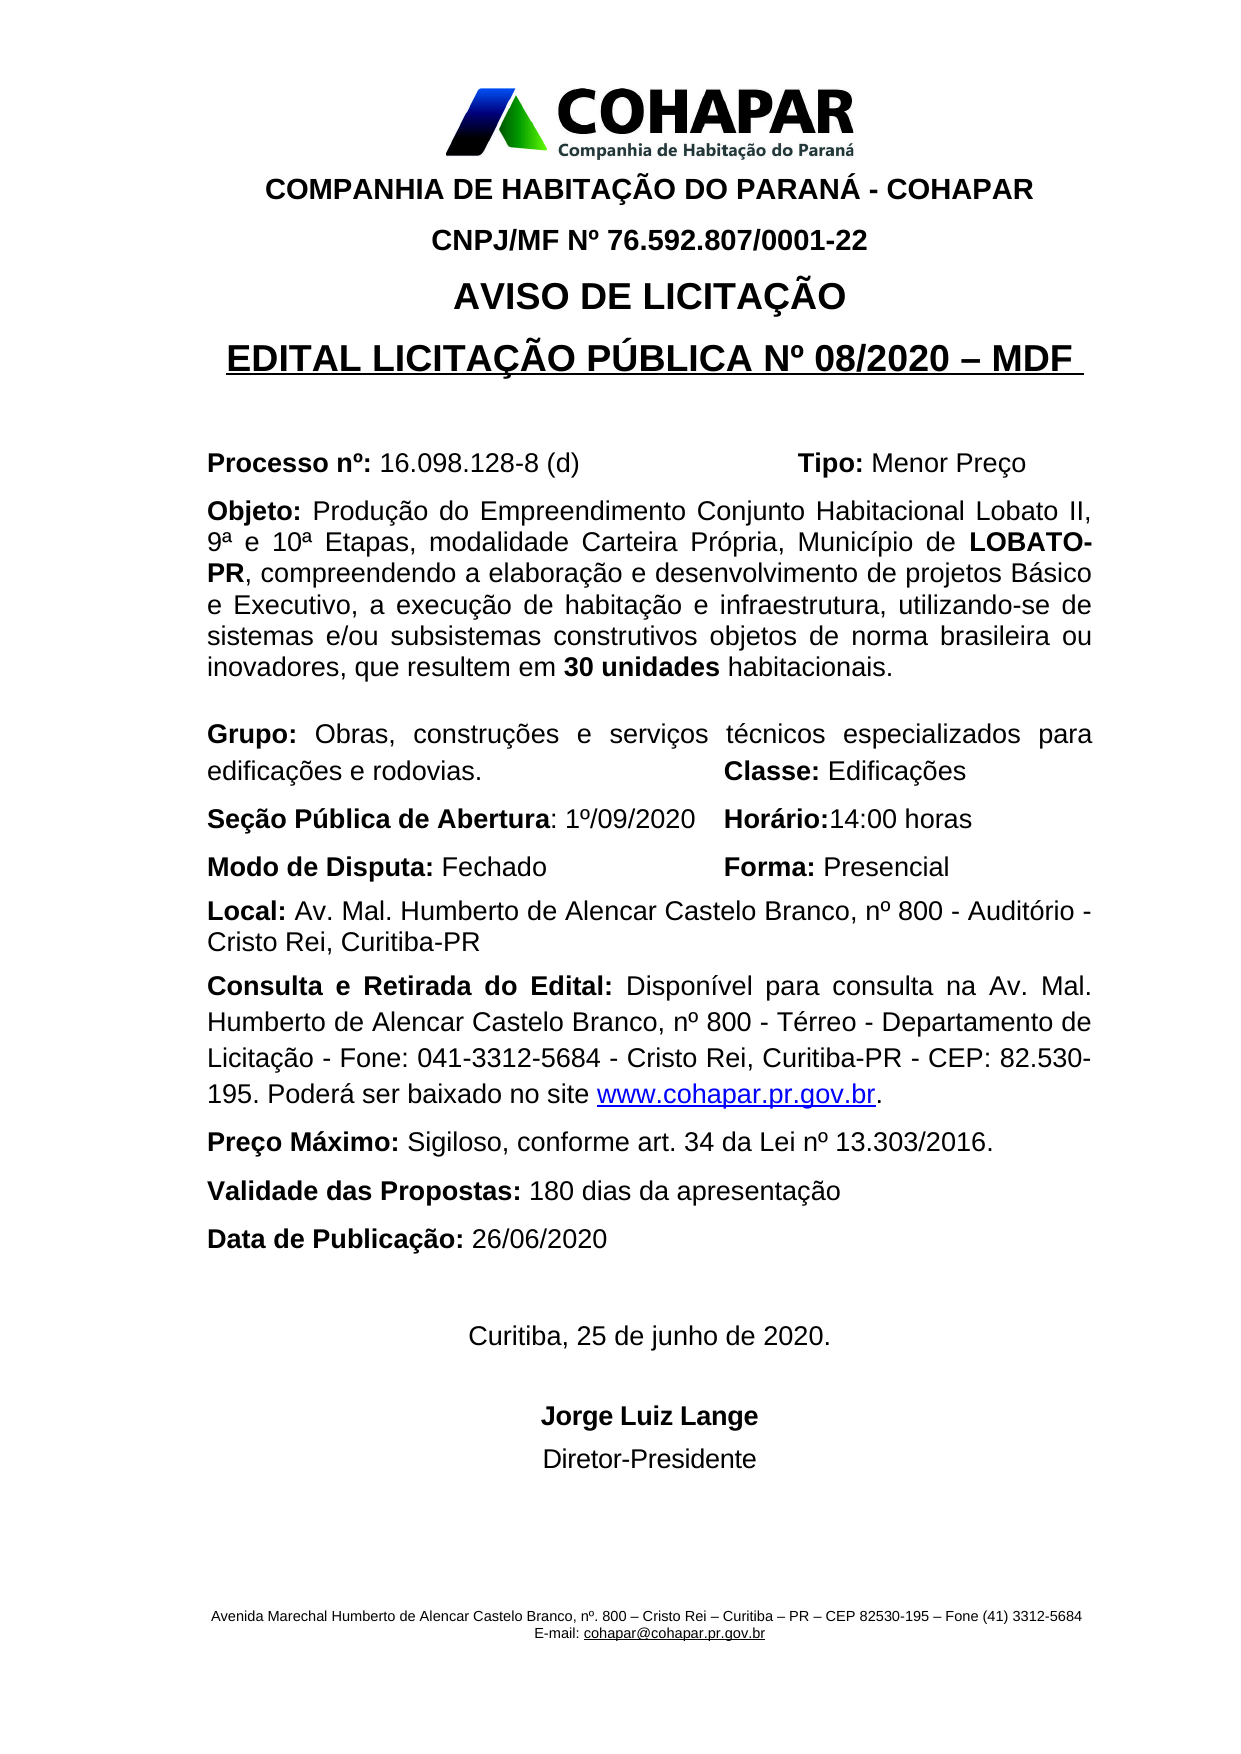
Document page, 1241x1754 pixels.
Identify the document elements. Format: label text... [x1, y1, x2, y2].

text Seção Pública de Abertura: 1º/09/2020 Horário:14:00 horas [207, 803, 1092, 834]
text Modo de Disputa: Fechado Forma: Presencial [207, 851, 1092, 883]
text Grupo: Obras, construções e serviços técnicos especializados para edificações e rodovias. Classe: Edificações [207, 718, 1092, 786]
text Processo nº: 16.098.128-8 (d) Tipo: Menor Preço [207, 447, 1092, 478]
text Jorge Luiz Lange [207, 1400, 1092, 1431]
picture [446, 88, 854, 160]
text Validade das Propostas: 180 dias da apresentação [207, 1175, 1092, 1206]
title COMPANHIA DE HABITAÇÃO DO PARANÁ - COHAPAR [207, 172, 1092, 205]
text Preço Máximo: Sigiloso, conforme art. 34 da Lei nº 13.303/2016. [207, 1126, 1092, 1158]
text Objeto: Produção do Empreendimento Conjunto Habitacional Lobato II, 9ª e 10ª Etapas, modalidade Carteira Própria, Município de LOBATO-PR, compreendendo a elaboração e desenvolvimento de projetos Básico e Executivo, a execução de habitação e infraestrutura, utilizando-se de sistemas e/ou subsistemas construtivos objetos de norma brasileira ou inovadores, que resultem em 30 unidades habitacionais. [207, 495, 1092, 682]
text EDITAL LICITAÇÃO PÚBLICA Nº 08/2020 – MDF [207, 336, 1092, 379]
text Local: Av. Mal. Humberto de Alencar Castelo Branco, nº 800 - Auditório - Cristo Rei, Curitiba-PR [207, 895, 1092, 958]
subtitle CNPJ/MF Nº 76.592.807/0001-22 [207, 223, 1092, 256]
text Curitiba, 25 de junho de 2020. [207, 1320, 1092, 1351]
text AVISO DE LICITAÇÃO [207, 274, 1092, 317]
text Diretor-Presidente [207, 1443, 1092, 1475]
text Consulta e Retirada do Edital: Disponível para consulta na Av. Mal. Humberto de Alencar Castelo Branco, nº 800 - Térreo - Departamento de Licitação - Fone: 041-3312-5684 - Cristo Rei, Curitiba-PR - CEP: 82.530-195. Poderá ser baixado no site www.cohapar.pr.gov.br. [207, 970, 1092, 1109]
text Data de Publicação: 26/06/2020 [207, 1223, 1092, 1254]
